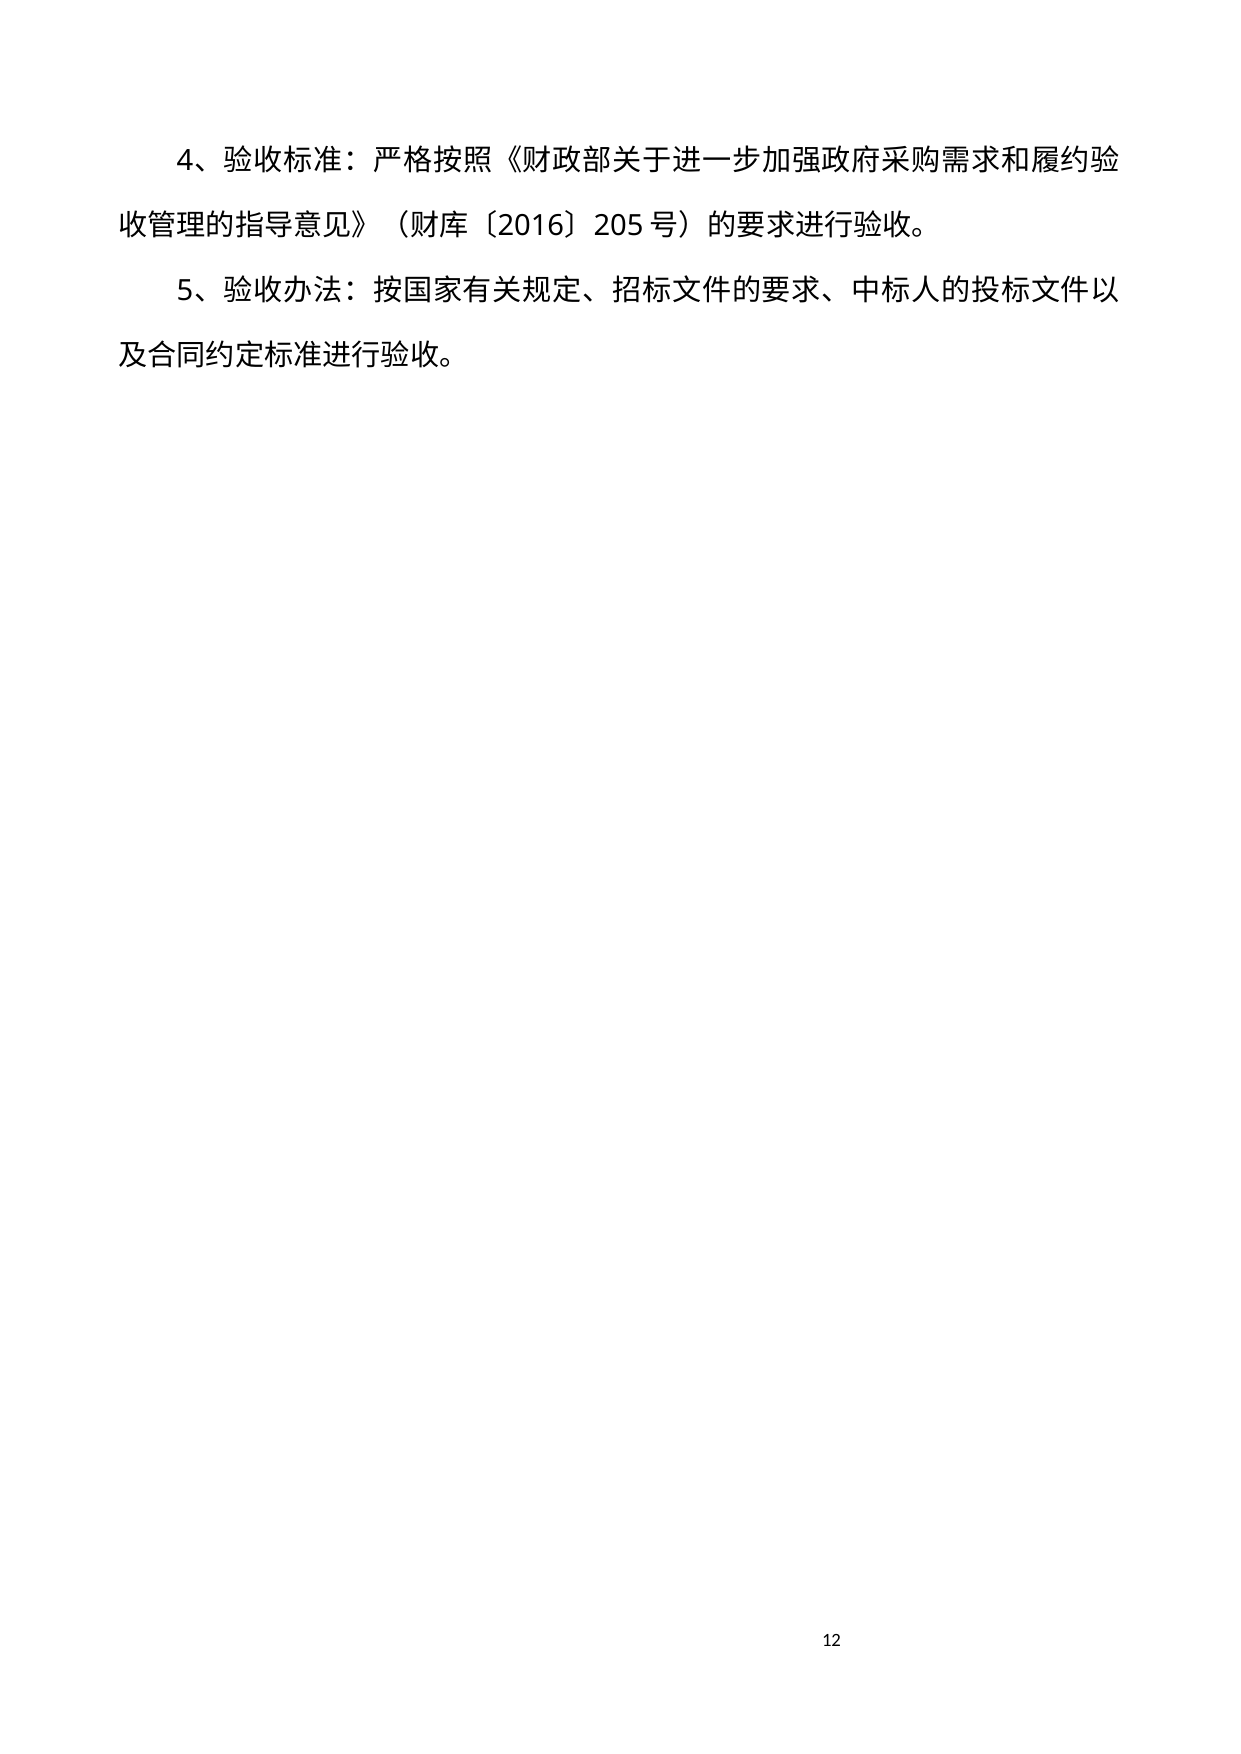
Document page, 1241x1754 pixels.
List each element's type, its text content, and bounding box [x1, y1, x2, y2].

text 5、验收办法：按国家有关规定、招标文件的要求、中标人的投标文件以及合同约定标准进行验收。 [118, 255, 1122, 385]
text 4、验收标准：严格按照《财政部关于进一步加强政府采购需求和履约验收管理的指导意见》（财库〔2016〕205号）的要求进行验收。 [118, 125, 1122, 255]
